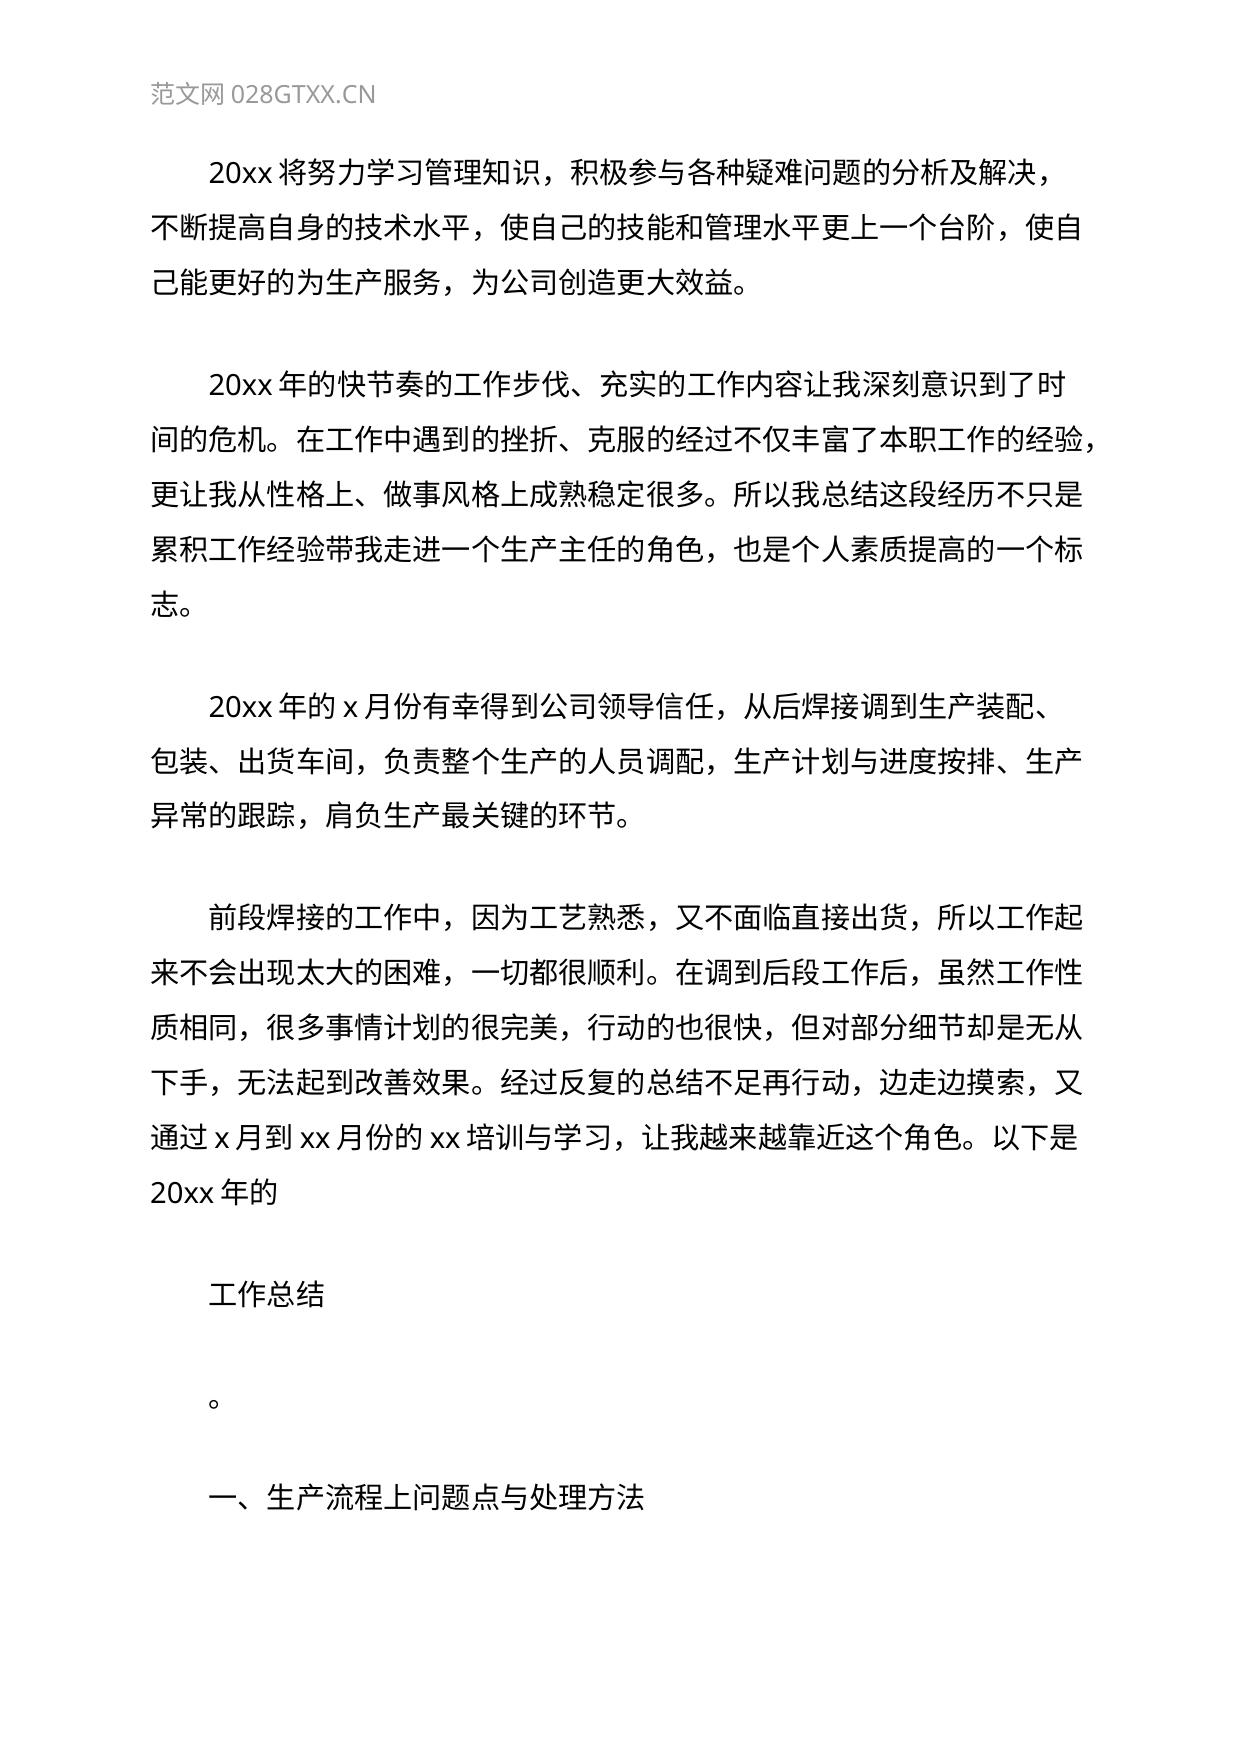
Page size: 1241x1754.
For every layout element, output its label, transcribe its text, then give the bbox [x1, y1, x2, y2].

text 20xx年的x月份有幸得到公司领导信任，从后焊接调到生产装配、包装、出货车间，负责整个生产的人员调配，生产计划与进度按排、生产异常的跟踪，肩负生产最关键的环节。 [150, 683, 1090, 835]
text 20xx年的快节奏的工作步伐、充实的工作内容让我深刻意识到了时间的危机。在工作中遇到的挫折、克服的经过不仅丰富了本职工作的经验，更让我从性格上、做事风格上成熟稳定很多。所以我总结这段经历不只是累积工作经验带我走进一个生产主任的角色，也是个人素质提高的一个标志。 [150, 362, 1090, 624]
text 前段焊接的工作中，因为工艺熟悉，又不面临直接出货，所以工作起来不会出现太大的困难，一切都很顺利。在调到后段工作后，虽然工作性质相同，很多事情计划的很完美，行动的也很快，但对部分细节却是无从下手，无法起到改善效果。经过反复的总结不足再行动，边走边摸索，又通过x月到xx月份的xx培训与学习，让我越来越靠近这个角色。以下是20xx年的 [150, 895, 1090, 1212]
text 。 [150, 1373, 1090, 1415]
text 工作总结 [150, 1271, 1090, 1314]
text 20xx将努力学习管理知识，积极参与各种疑难问题的分析及解决，不断提高自身的技术水平，使自己的技能和管理水平更上一个台阶，使自己能更好的为生产服务，为公司创造更大效益。 [150, 150, 1090, 302]
text 一、生产流程上问题点与处理方法 [150, 1475, 1090, 1517]
